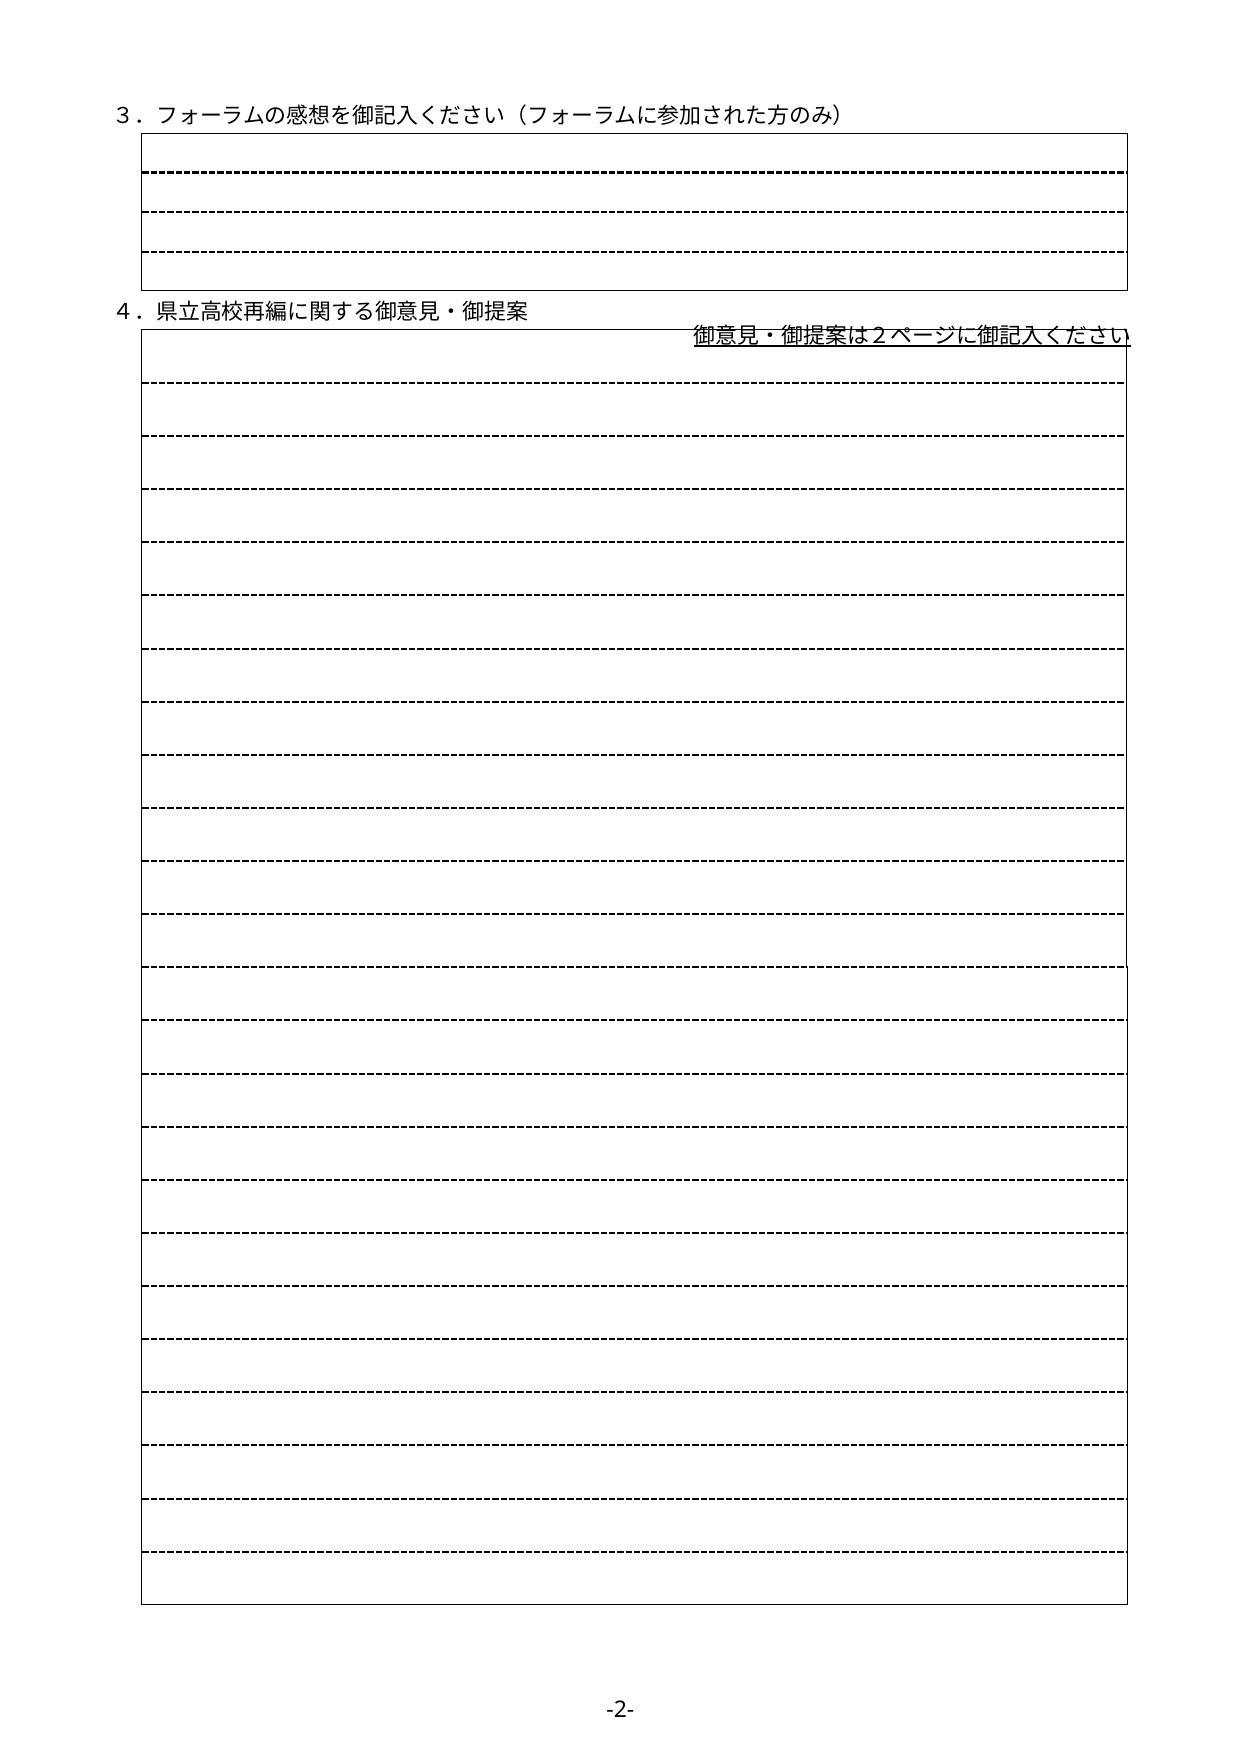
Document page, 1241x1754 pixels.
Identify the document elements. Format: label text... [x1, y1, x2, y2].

table_cell [142, 701, 1126, 754]
text ４．県立高校再編に関する御意見・御提案 [112, 291, 1128, 329]
table_cell [142, 1551, 1127, 1604]
table_cell [142, 171, 1127, 211]
table_cell [142, 1232, 1127, 1285]
table_cell [142, 1126, 1127, 1179]
table_cell [142, 1444, 1127, 1497]
table_header [142, 134, 1127, 171]
table_cell [142, 541, 1126, 594]
table_cell [142, 807, 1126, 860]
table_cell [142, 382, 1126, 435]
table_cell [142, 435, 1126, 488]
table_cell [142, 1498, 1127, 1551]
table_cell [142, 1073, 1127, 1126]
table_cell [142, 966, 1127, 1019]
table_cell [142, 1285, 1127, 1338]
table_cell [142, 211, 1127, 251]
table_cell [142, 1391, 1127, 1444]
table_cell [142, 860, 1126, 913]
table_cell [142, 913, 1126, 966]
table_cell [142, 1179, 1127, 1232]
table_cell [142, 488, 1126, 541]
table_cell [142, 754, 1126, 807]
table_cell [142, 251, 1127, 290]
table_header [142, 330, 1126, 382]
table_cell [142, 594, 1126, 647]
table_cell [142, 1019, 1127, 1072]
table_cell [142, 1338, 1127, 1391]
text ３．フォーラムの感想を御記入ください（フォーラムに参加された方のみ） [112, 95, 1128, 133]
table_cell [142, 648, 1126, 701]
